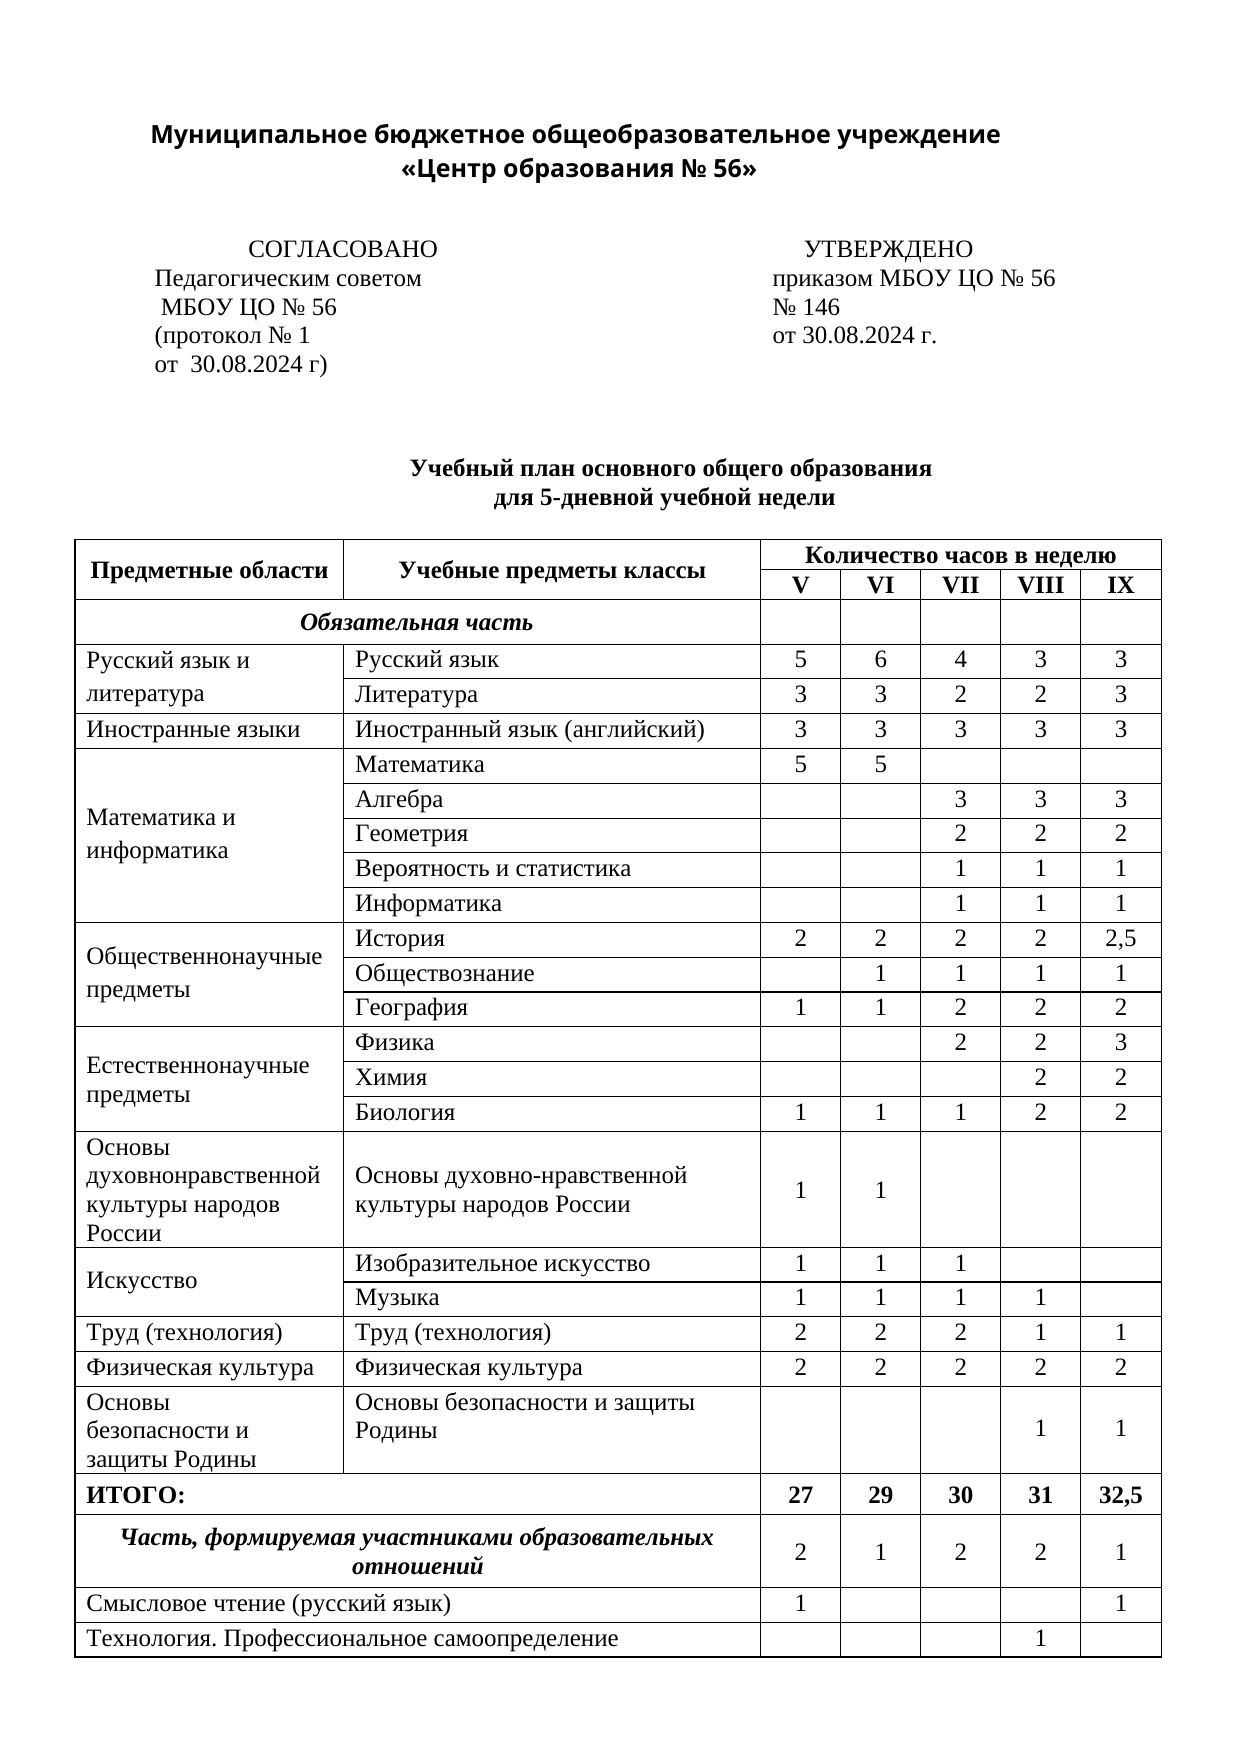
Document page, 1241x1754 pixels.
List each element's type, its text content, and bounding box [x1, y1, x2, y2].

table_cell 1 [761, 1248, 840, 1281]
table_cell 1 [1001, 1623, 1080, 1656]
table_cell 5 [761, 645, 840, 678]
table_cell 2 [761, 923, 840, 957]
text для 5-дневной учебной недели [75, 482, 1165, 510]
table_cell [761, 958, 840, 991]
table_cell 3 [921, 714, 1000, 748]
table_cell Музыка [344, 1283, 760, 1316]
table_cell [841, 1588, 920, 1622]
table_cell 5 [841, 749, 920, 783]
table_cell 3 [1081, 714, 1161, 748]
table_cell 3 [761, 679, 840, 713]
table_cell [1001, 749, 1080, 783]
table_cell 3 [761, 714, 840, 748]
table_cell Труд (технология) [344, 1317, 760, 1351]
table_cell 3 [1081, 1027, 1161, 1061]
table_cell Обществознание [344, 958, 760, 991]
table_cell 3 [841, 714, 920, 748]
table_cell Математика [344, 749, 760, 783]
table_cell 2 [841, 923, 920, 957]
table_cell 2 [1001, 923, 1080, 957]
table_cell [921, 749, 1000, 783]
table_cell УТВЕРЖДЕНО приказом МБОУ ЦО № 56 № 146 от 30.08.2024 г. [727, 226, 1148, 386]
table_cell 2 [761, 1515, 840, 1587]
table_cell 1 [1001, 853, 1080, 887]
table_cell [841, 1062, 920, 1096]
table_cell Биология [344, 1097, 760, 1131]
table_cell 1 [921, 853, 1000, 887]
table_cell 1 [921, 888, 1000, 922]
table_cell [1081, 1283, 1161, 1316]
table_cell Технология. Профессиональное самоопределение [76, 1623, 760, 1656]
table_cell Русский язык и литература [76, 645, 343, 713]
table_cell 1 [1081, 1317, 1161, 1351]
table_cell 1 [841, 1097, 920, 1131]
table_cell [761, 784, 840, 817]
table_cell 2 [1001, 993, 1080, 1026]
table_cell Обязательная часть [76, 600, 760, 643]
table_cell [1081, 1623, 1161, 1656]
table_cell 2 [1001, 819, 1080, 852]
table_cell Физическая культура [76, 1352, 343, 1386]
table_cell [841, 888, 920, 922]
table_cell Вероятность и статистика [344, 853, 760, 887]
table_cell 1 [1001, 958, 1080, 991]
text Учебный план основного общего образования [75, 453, 1165, 482]
table_cell 1 [1001, 888, 1080, 922]
table_cell Литература [344, 679, 760, 713]
table_cell 1 [761, 1097, 840, 1131]
table_cell 2 [1081, 1352, 1161, 1386]
table_cell 2 [921, 1027, 1000, 1061]
table_cell [1001, 600, 1080, 643]
table_cell 2 [1001, 1027, 1080, 1061]
table_cell 2 [761, 1317, 840, 1351]
table_cell 2 [1081, 1062, 1161, 1096]
table_cell 3 [921, 784, 1000, 817]
table_cell Общественнонаучные предметы [76, 923, 343, 1026]
table_cell 1 [1081, 1387, 1161, 1473]
table_cell 2,5 [1081, 923, 1161, 957]
table_cell 2 [1081, 993, 1161, 1026]
table_cell Труд (технология) [76, 1317, 343, 1351]
table_cell 1 [1081, 1588, 1161, 1622]
table_cell 2 [921, 819, 1000, 852]
table_cell [1001, 1248, 1080, 1281]
table_cell 2 [921, 1317, 1000, 1351]
table_cell Основы духовно-нравственной культуры народов России [344, 1132, 760, 1247]
table_cell [841, 600, 920, 643]
table_cell [841, 819, 920, 852]
table_cell [1081, 1248, 1161, 1281]
table_cell История [344, 923, 760, 957]
table_cell 29 [841, 1474, 920, 1514]
table_cell 2 [921, 1352, 1000, 1386]
table_cell 5 [761, 749, 840, 783]
table_cell [761, 1062, 840, 1096]
table_cell 1 [921, 958, 1000, 991]
table_cell [841, 1027, 920, 1061]
table_cell [1001, 1132, 1080, 1247]
table_cell [1081, 749, 1161, 783]
table_cell СОГЛАСОВАНО Педагогическим советом МБОУ ЦО № 56 (протокол № 1 от 30.08.2024 г) [146, 226, 727, 386]
table_cell 3 [1081, 784, 1161, 817]
table_cell [761, 600, 840, 643]
table_cell 2 [921, 679, 1000, 713]
table_cell [841, 784, 920, 817]
table_cell [1081, 600, 1161, 643]
table_cell 2 [921, 993, 1000, 1026]
table_cell 1 [1081, 888, 1161, 922]
table_cell [921, 1062, 1000, 1096]
table_cell 2 [1001, 1097, 1080, 1131]
table_cell [841, 1387, 920, 1473]
table_cell 1 [841, 958, 920, 991]
table_cell 1 [921, 1097, 1000, 1131]
table_cell Информатика [344, 888, 760, 922]
table_cell 2 [1001, 679, 1080, 713]
table_cell 3 [1081, 679, 1161, 713]
table_cell 2 [1081, 1097, 1161, 1131]
table_cell 3 [1001, 645, 1080, 678]
table_cell 2 [1001, 1062, 1080, 1096]
table_cell Физическая культура [344, 1352, 760, 1386]
table_cell 3 [1001, 714, 1080, 748]
table_cell 1 [1081, 853, 1161, 887]
table_cell 1 [761, 1283, 840, 1316]
table_cell 1 [1001, 1317, 1080, 1351]
table_cell 1 [841, 1248, 920, 1281]
table_cell 30 [921, 1474, 1000, 1514]
table_cell Химия [344, 1062, 760, 1096]
table_cell [1001, 1588, 1080, 1622]
table_cell 1 [841, 1132, 920, 1247]
table_cell Изобразительное искусство [344, 1248, 760, 1281]
table_cell Алгебра [344, 784, 760, 817]
table_cell Иностранные языки [76, 714, 343, 748]
table_cell 1 [761, 1132, 840, 1247]
table_cell 31 [1001, 1474, 1080, 1514]
table_cell 2 [841, 1317, 920, 1351]
table_cell [761, 1623, 840, 1656]
table_cell 2 [1081, 819, 1161, 852]
table_cell 1 [1081, 958, 1161, 991]
table_cell 2 [1001, 1515, 1080, 1587]
table_cell Математика и информатика [76, 749, 343, 922]
table_cell [841, 1623, 920, 1656]
table_cell 2 [841, 1352, 920, 1386]
table_cell 2 [921, 923, 1000, 957]
table_cell [921, 600, 1000, 643]
table_cell 2 [1001, 1352, 1080, 1386]
table_cell 3 [841, 679, 920, 713]
table_cell [921, 1387, 1000, 1473]
table_cell 3 [1081, 645, 1161, 678]
table_cell [761, 853, 840, 887]
table_cell Искусство [76, 1248, 343, 1316]
table_cell [761, 1027, 840, 1061]
table_cell 1 [841, 993, 920, 1026]
table_cell [1081, 1132, 1161, 1247]
table_cell Русский язык [344, 645, 760, 678]
table_cell [921, 1623, 1000, 1656]
table_cell [921, 1588, 1000, 1622]
table_cell Иностранный язык (английский) [344, 714, 760, 748]
table_cell 1 [921, 1283, 1000, 1316]
table_cell Естественнонаучные предметы [76, 1027, 343, 1131]
table_cell 1 [761, 1588, 840, 1622]
table_cell 1 [841, 1515, 920, 1587]
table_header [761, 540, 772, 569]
table_cell [761, 819, 840, 852]
table_cell [841, 853, 920, 887]
table_cell 1 [1081, 1515, 1161, 1587]
table_cell 27 [761, 1474, 840, 1514]
table_cell 32,5 [1081, 1474, 1161, 1514]
table_cell [921, 1132, 1000, 1247]
table_cell 1 [1001, 1283, 1080, 1316]
table_header Учебные предметы классы [344, 540, 760, 599]
table_cell ИТОГО: [76, 1474, 760, 1514]
table_cell География [344, 993, 760, 1026]
table_cell 2 [761, 1352, 840, 1386]
table_cell 1 [921, 1248, 1000, 1281]
table_cell Часть, формируемая участниками образовательных отношений [76, 1515, 760, 1587]
table_cell Физика [344, 1027, 760, 1061]
table_cell 1 [841, 1283, 920, 1316]
table_cell 1 [1001, 1387, 1080, 1473]
table_cell [761, 1387, 840, 1473]
table_cell 1 [761, 993, 840, 1026]
table_cell Геометрия [344, 819, 760, 852]
table_cell 4 [921, 645, 1000, 678]
table_cell 6 [841, 645, 920, 678]
table_cell 3 [1001, 784, 1080, 817]
table_cell Смысловое чтение (русский язык) [76, 1588, 760, 1622]
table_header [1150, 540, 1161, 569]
table_cell 2 [921, 1515, 1000, 1587]
table_header Предметные области [76, 540, 343, 599]
table_header Муниципальное бюджетное общеобразовательное учреждение «Центр образования № 56» [92, 109, 1059, 226]
table_cell Основы безопасности и защиты Родины [344, 1387, 760, 1473]
table_cell [761, 888, 840, 922]
